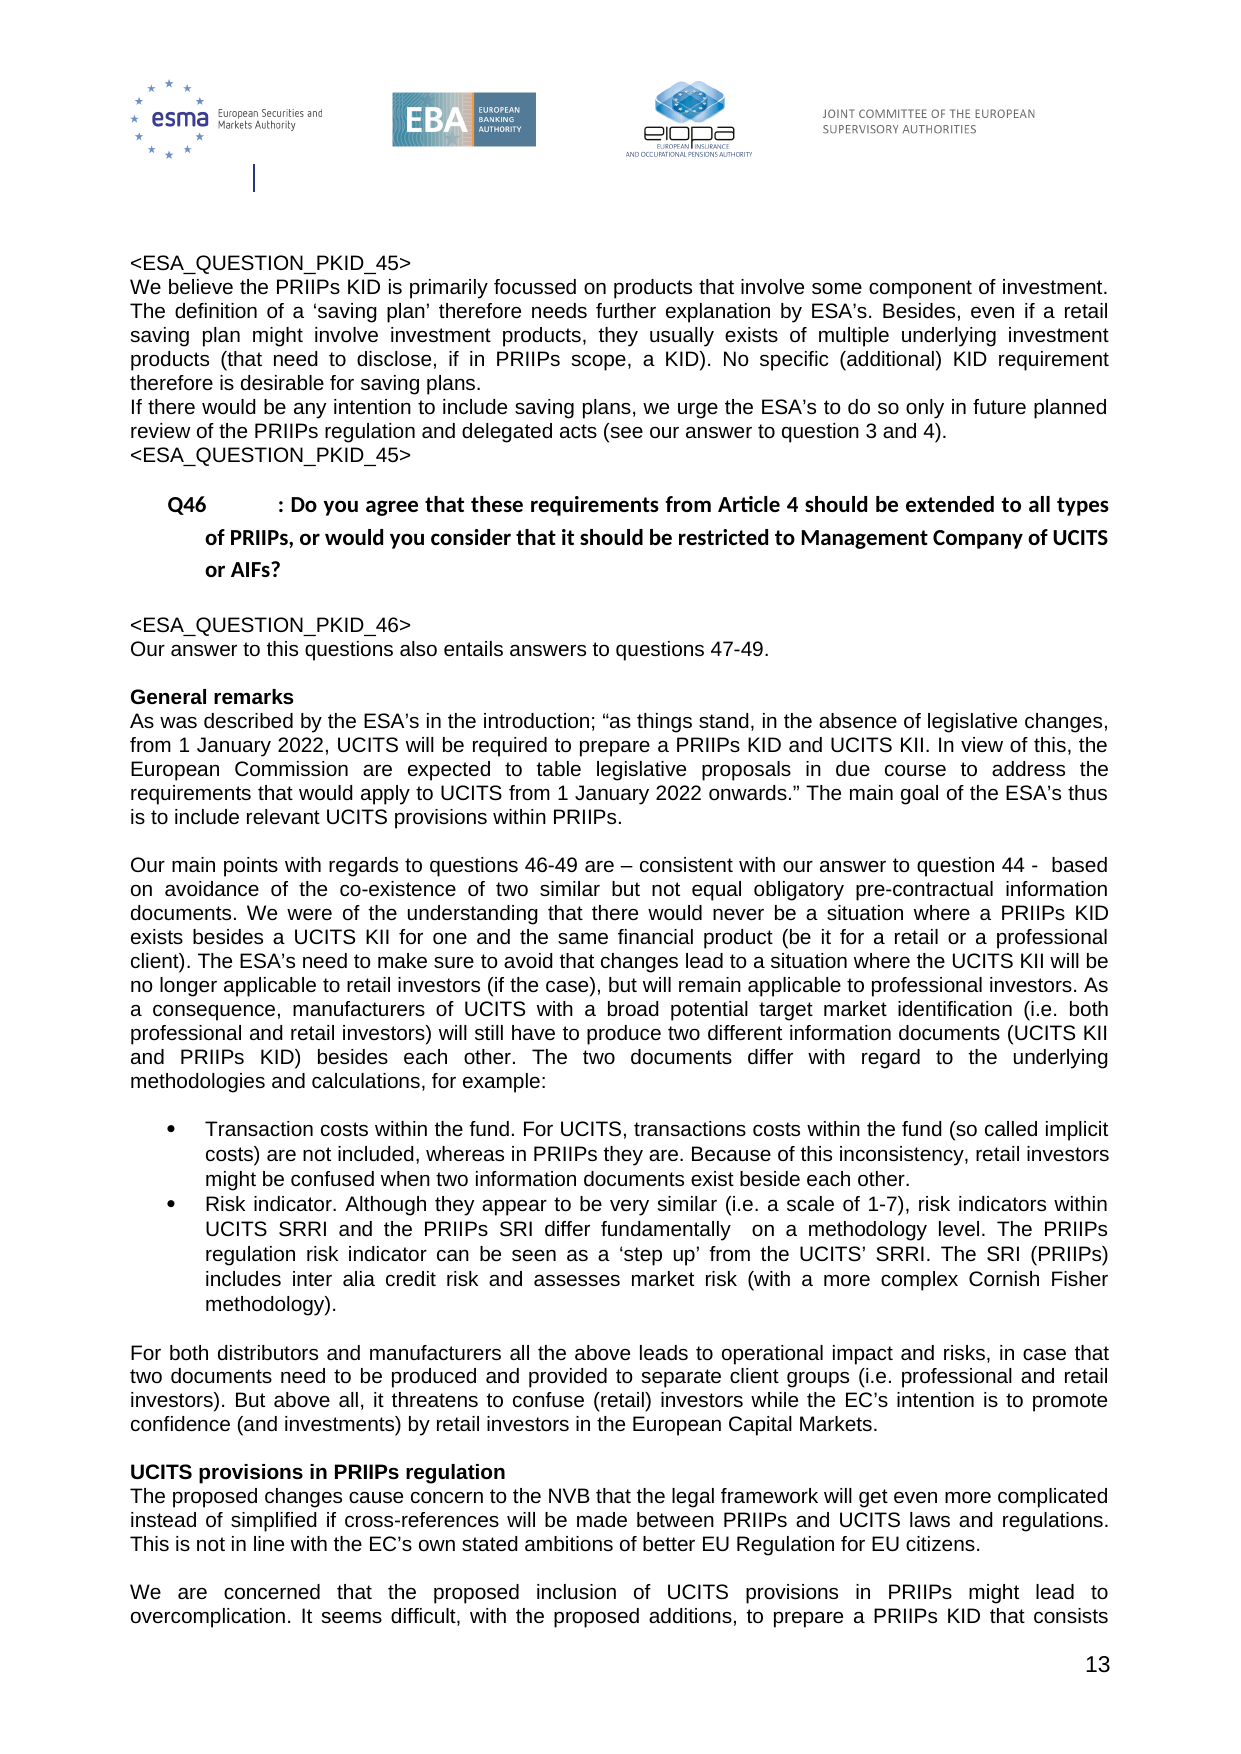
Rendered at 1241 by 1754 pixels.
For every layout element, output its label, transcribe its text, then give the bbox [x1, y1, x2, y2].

text The proposed changes cause concern to the NVB that the legal framework will get even more complicated instead of simplified if cross-references will be made between PRIIPs and UCITS laws and regulations. This is not in line with the EC’s own stated ambitions of better EU Regulation for EU citizens. [130, 1484, 1110, 1556]
list Transaction costs within the fund. For UCITS, transactions costs within the fund (so called implicit costs) are not included, whereas in PRIIPs they are. Because of this inconsistency, retail investors might be confused when two information documents exist beside each other. [167, 1116, 1110, 1191]
text General remarks [130, 685, 1110, 709]
text Our main points with regards to questions 46-49 are – consistent with our answer to question 44 - based on avoidance of the co-existence of two similar but not equal obligatory pre-contractual information documents. We were of the understanding that there would never be a situation where a PRIIPs KID exists besides a UCITS KII for one and the same financial product (be it for a retail or a professional client). The ESA’s need to make sure to avoid that changes lead to a situation where the UCITS KII will be no longer applicable to retail investors (if the case), but will remain applicable to professional investors. As a consequence, manufacturers of UCITS with a broad potential target market identification (i.e. both professional and retail investors) will still have to produce two different information documents (UCITS KII and PRIIPs KID) besides each other. The two documents differ with regard to the underlying methodologies and calculations, for example: [130, 853, 1110, 1092]
text Our answer to this questions also entails answers to questions 47-49. [130, 637, 1110, 661]
text As was described by the ESA’s in the introduction; “as things stand, in the absence of legislative changes, from 1 January 2022, UCITS will be required to prepare a PRIIPs KID and UCITS KII. In view of this, the European Commission are expected to table legislative proposals in due course to address the requirements that would apply to UCITS from 1 January 2022 onwards.” The main goal of the ESA’s thus is to include relevant UCITS provisions within PRIIPs. [130, 709, 1110, 829]
list : Do you agree that these requirements from Article 4 should be extended to all types of PRIIPs, or would you consider that it should be restricted to Management Company of UCITS or AIFs? [167, 491, 1110, 583]
list Risk indicator. Although they appear to be very similar (i.e. a scale of 1-7), risk indicators within UCITS SRRI and the PRIIPs SRI differ fundamentally on a methodology level. The PRIIPs regulation risk indicator can be seen as a ‘step up’ from the UCITS’ SRRI. The SRI (PRIIPs) includes inter alia credit risk and assesses market risk (with a more complex Cornish Fisher methodology). [167, 1191, 1110, 1316]
text UCITS provisions in PRIIPs regulation [130, 1460, 1110, 1484]
text If there would be any intention to include saving plans, we urge the ESA’s to do so only in future planned review of the PRIIPs regulation and delegated acts (see our answer to question 3 and 4). [130, 395, 1110, 443]
text <ESA_QUESTION_PKID_45> [130, 443, 1110, 467]
text For both distributors and manufacturers all the above leads to operational impact and risks, in case that two documents need to be produced and provided to separate client groups (i.e. professional and retail investors). But above all, it threatens to confuse (retail) investors while the EC’s intention is to promote confidence (and investments) by retail investors in the European Capital Markets. [130, 1340, 1110, 1436]
text <ESA_QUESTION_PKID_45> [130, 251, 1110, 275]
text <ESA_QUESTION_PKID_46> [130, 613, 1110, 637]
text We believe the PRIIPs KID is primarily focussed on products that involve some component of investment. The definition of a ‘saving plan’ therefore needs further explanation by ESA’s. Besides, even if a retail saving plan might involve investment products, they usually exists of multiple underlying investment products (that need to disclose, if in PRIIPs scope, a KID). No specific (additional) KID requirement therefore is desirable for saving plans. [130, 275, 1110, 395]
picture [129, 73, 1045, 164]
